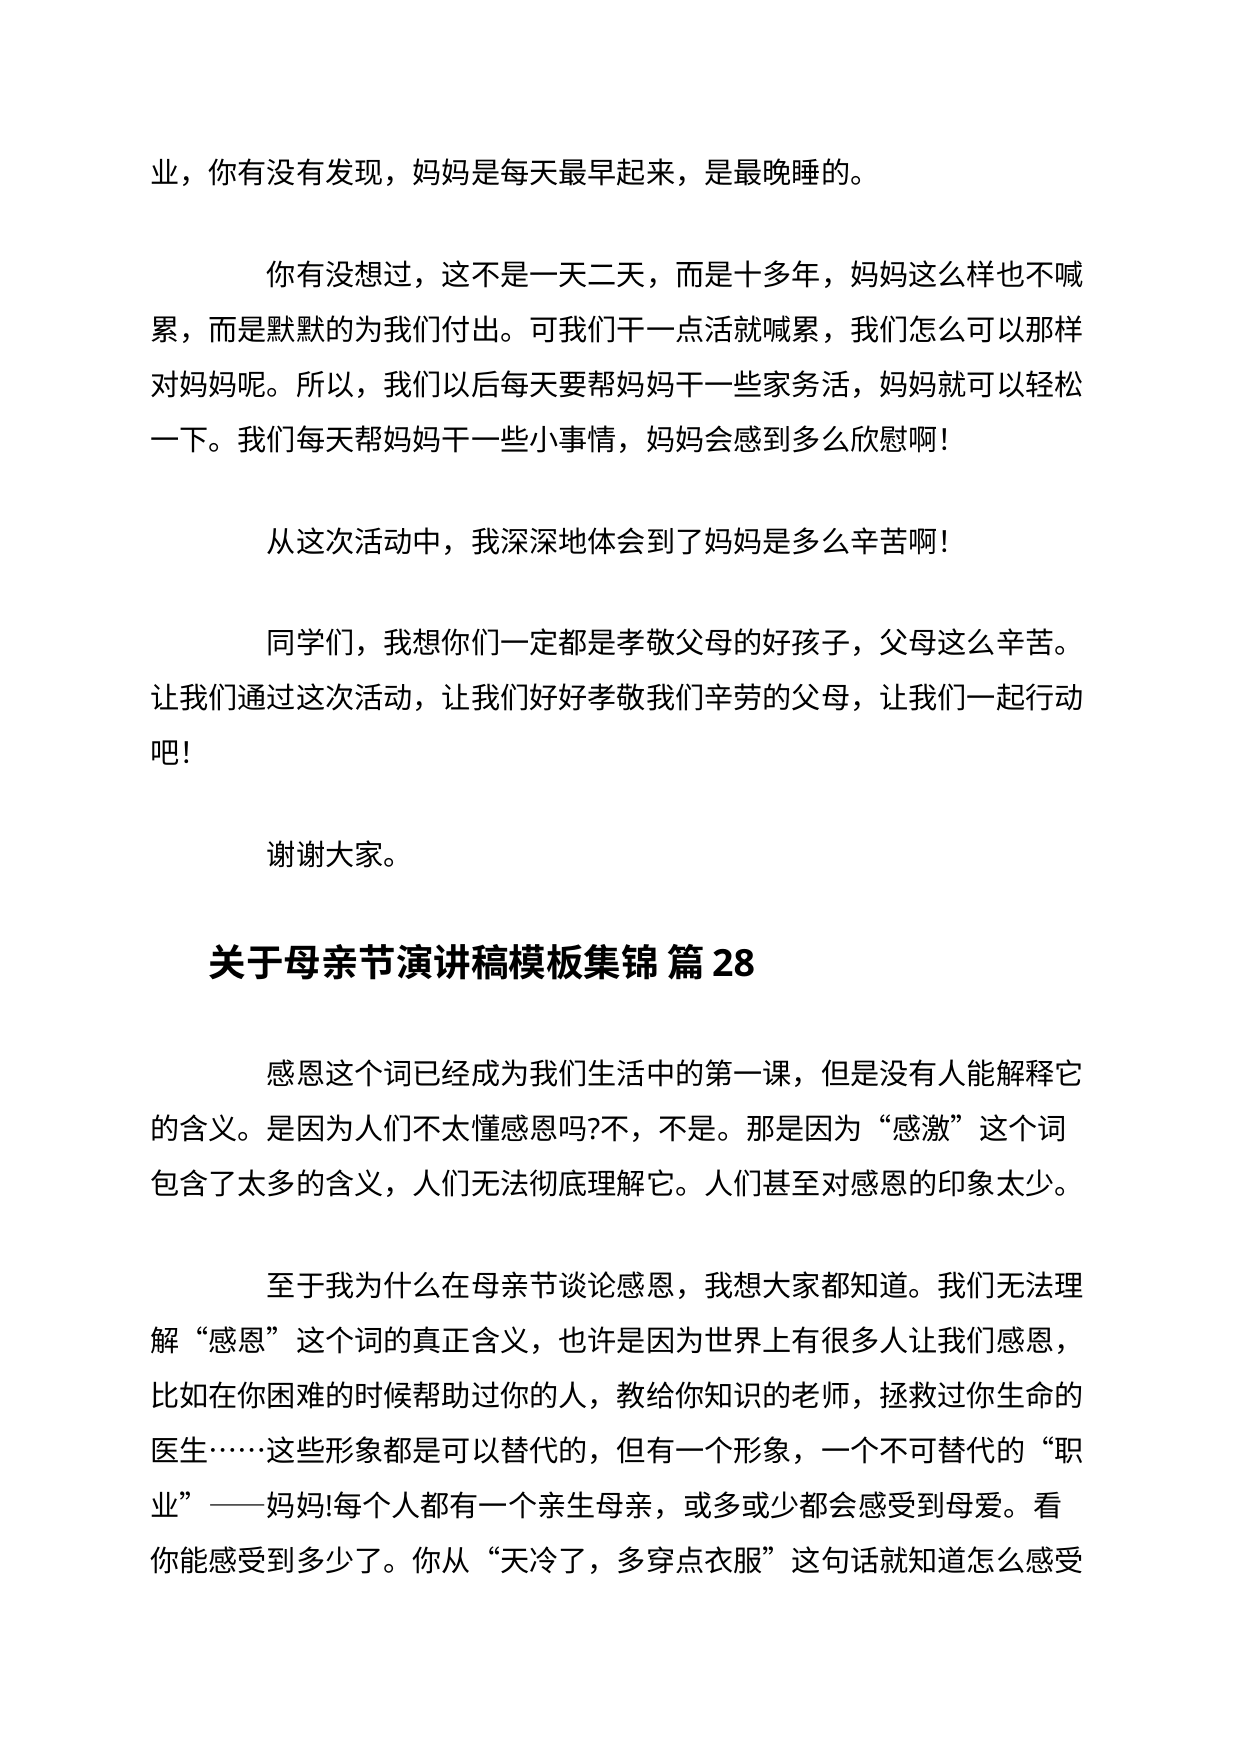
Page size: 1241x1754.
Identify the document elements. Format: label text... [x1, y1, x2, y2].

text 从这次活动中，我深深地体会到了妈妈是多么辛苦啊！ [150, 518, 1090, 561]
text 谢谢大家。 [150, 832, 1090, 874]
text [150, 150, 1090, 192]
text 感恩这个词已经成为我们生活中的第一课，但是没有人能解释它的含义。是因为人们不太懂感恩吗?不，不是。那是因为“感激”这个词包含了太多的含义，人们无法彻底理解它。人们甚至对感恩的印象太少。 [150, 1051, 1090, 1203]
text 关于母亲节演讲稿模板集锦 篇28 [150, 933, 1090, 988]
text 你有没想过，这不是一天二天，而是十多年，妈妈这么样也不喊累，而是默默的为我们付出。可我们干一点活就喊累，我们怎么可以那样对妈妈呢。所以，我们以后每天要帮妈妈干一些家务活，妈妈就可以轻松一下。我们每天帮妈妈干一些小事情，妈妈会感到多么欣慰啊！ [150, 252, 1090, 459]
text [150, 1263, 1090, 1579]
text 同学们，我想你们一定都是孝敬父母的好孩子，父母这么辛苦。让我们通过这次活动，让我们好好孝敬我们辛劳的父母，让我们一起行动吧！ [150, 620, 1090, 772]
